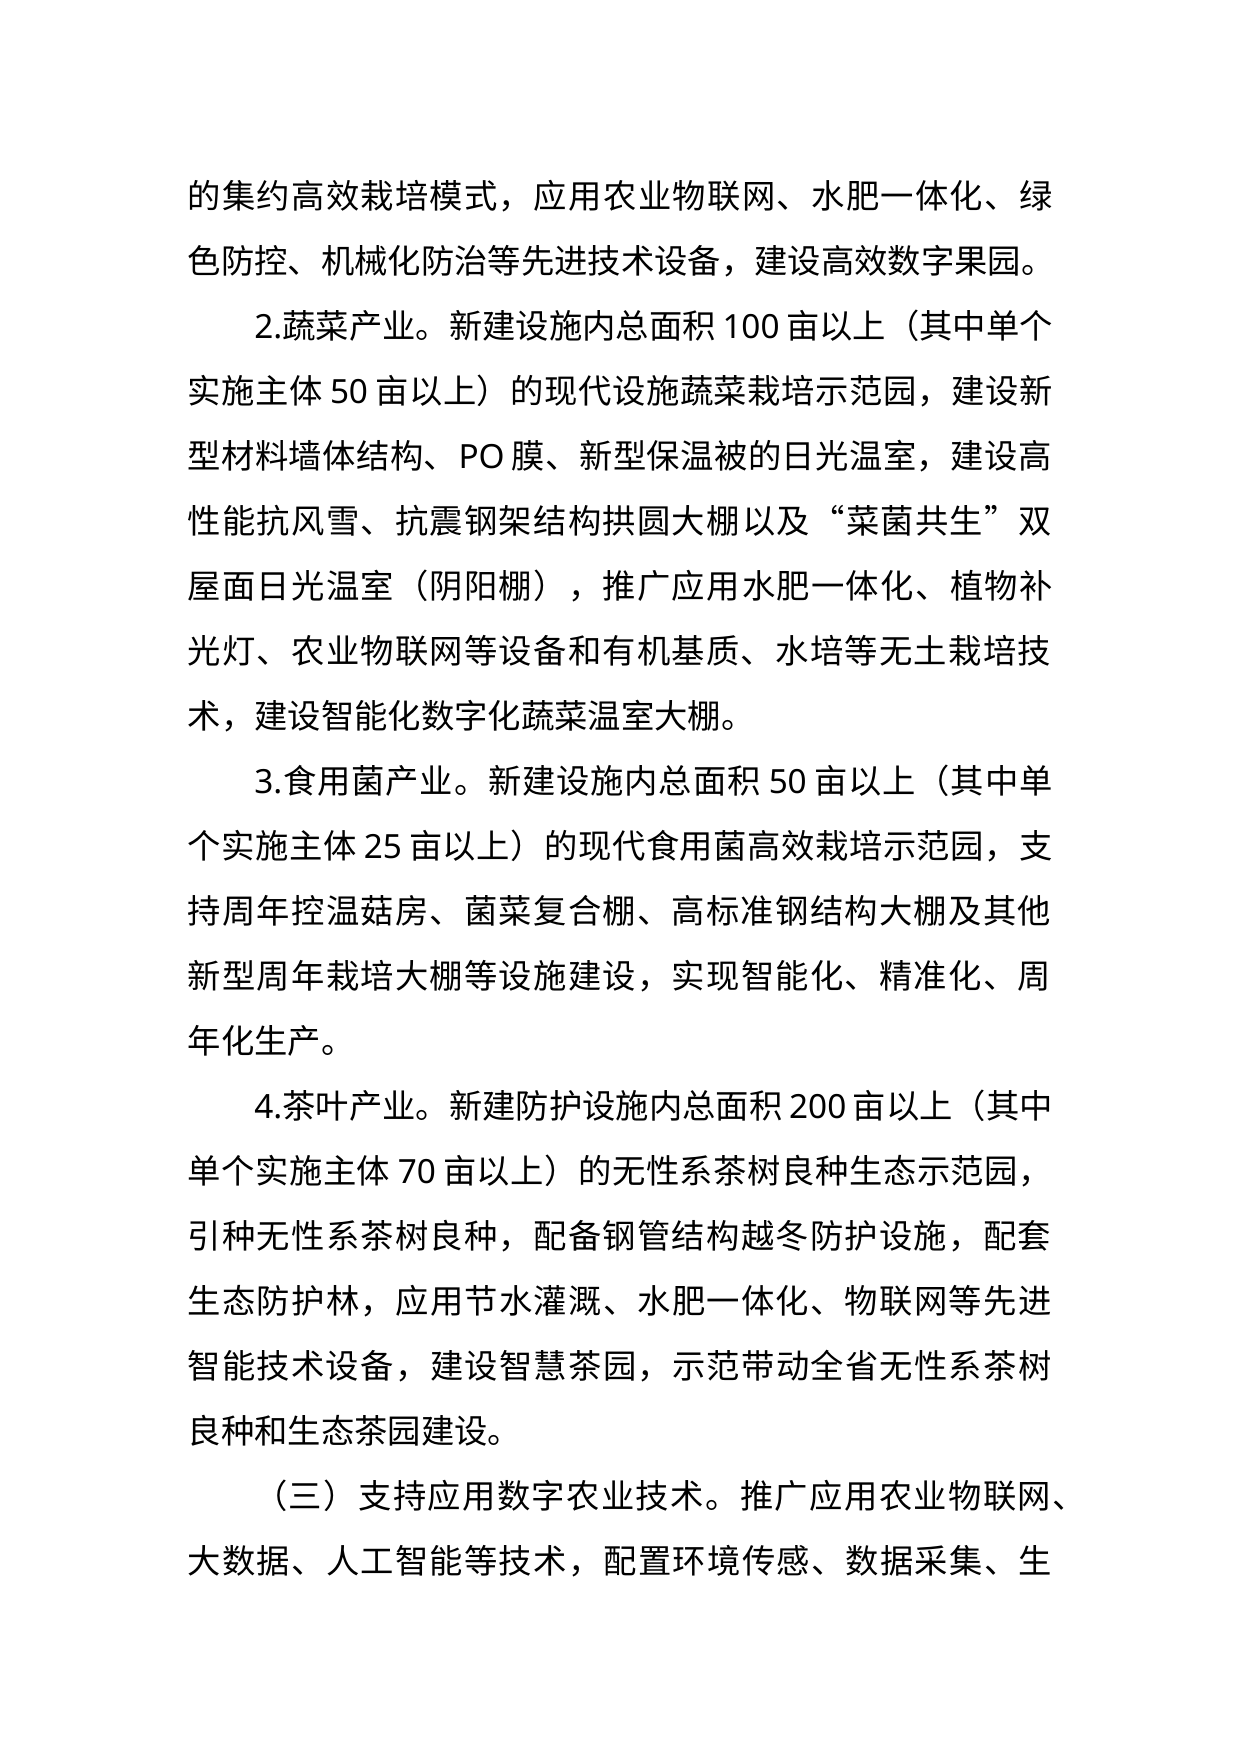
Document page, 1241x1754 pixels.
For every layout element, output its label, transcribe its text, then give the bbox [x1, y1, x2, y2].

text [187, 162, 1053, 292]
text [187, 1462, 1053, 1592]
text 2.蔬菜产业。新建设施内总面积100亩以上（其中单个实施主体50亩以上）的现代设施蔬菜栽培示范园，建设新型材料墙体结构、PO膜、新型保温被的日光温室，建设高性能抗风雪、抗震钢架结构拱圆大棚以及“菜菌共生”双屋面日光温室（阴阳棚），推广应用水肥一体化、植物补光灯、农业物联网等设备和有机基质、水培等无土栽培技术，建设智能化数字化蔬菜温室大棚。 [187, 292, 1053, 747]
text 4.茶叶产业。新建防护设施内总面积200亩以上（其中单个实施主体70亩以上）的无性系茶树良种生态示范园，引种无性系茶树良种，配备钢管结构越冬防护设施，配套生态防护林，应用节水灌溉、水肥一体化、物联网等先进智能技术设备，建设智慧茶园，示范带动全省无性系茶树良种和生态茶园建设。 [187, 1072, 1053, 1462]
text 3.食用菌产业。新建设施内总面积50亩以上（其中单个实施主体25亩以上）的现代食用菌高效栽培示范园，支持周年控温菇房、菌菜复合棚、高标准钢结构大棚及其他新型周年栽培大棚等设施建设，实现智能化、精准化、周年化生产。 [187, 747, 1053, 1072]
